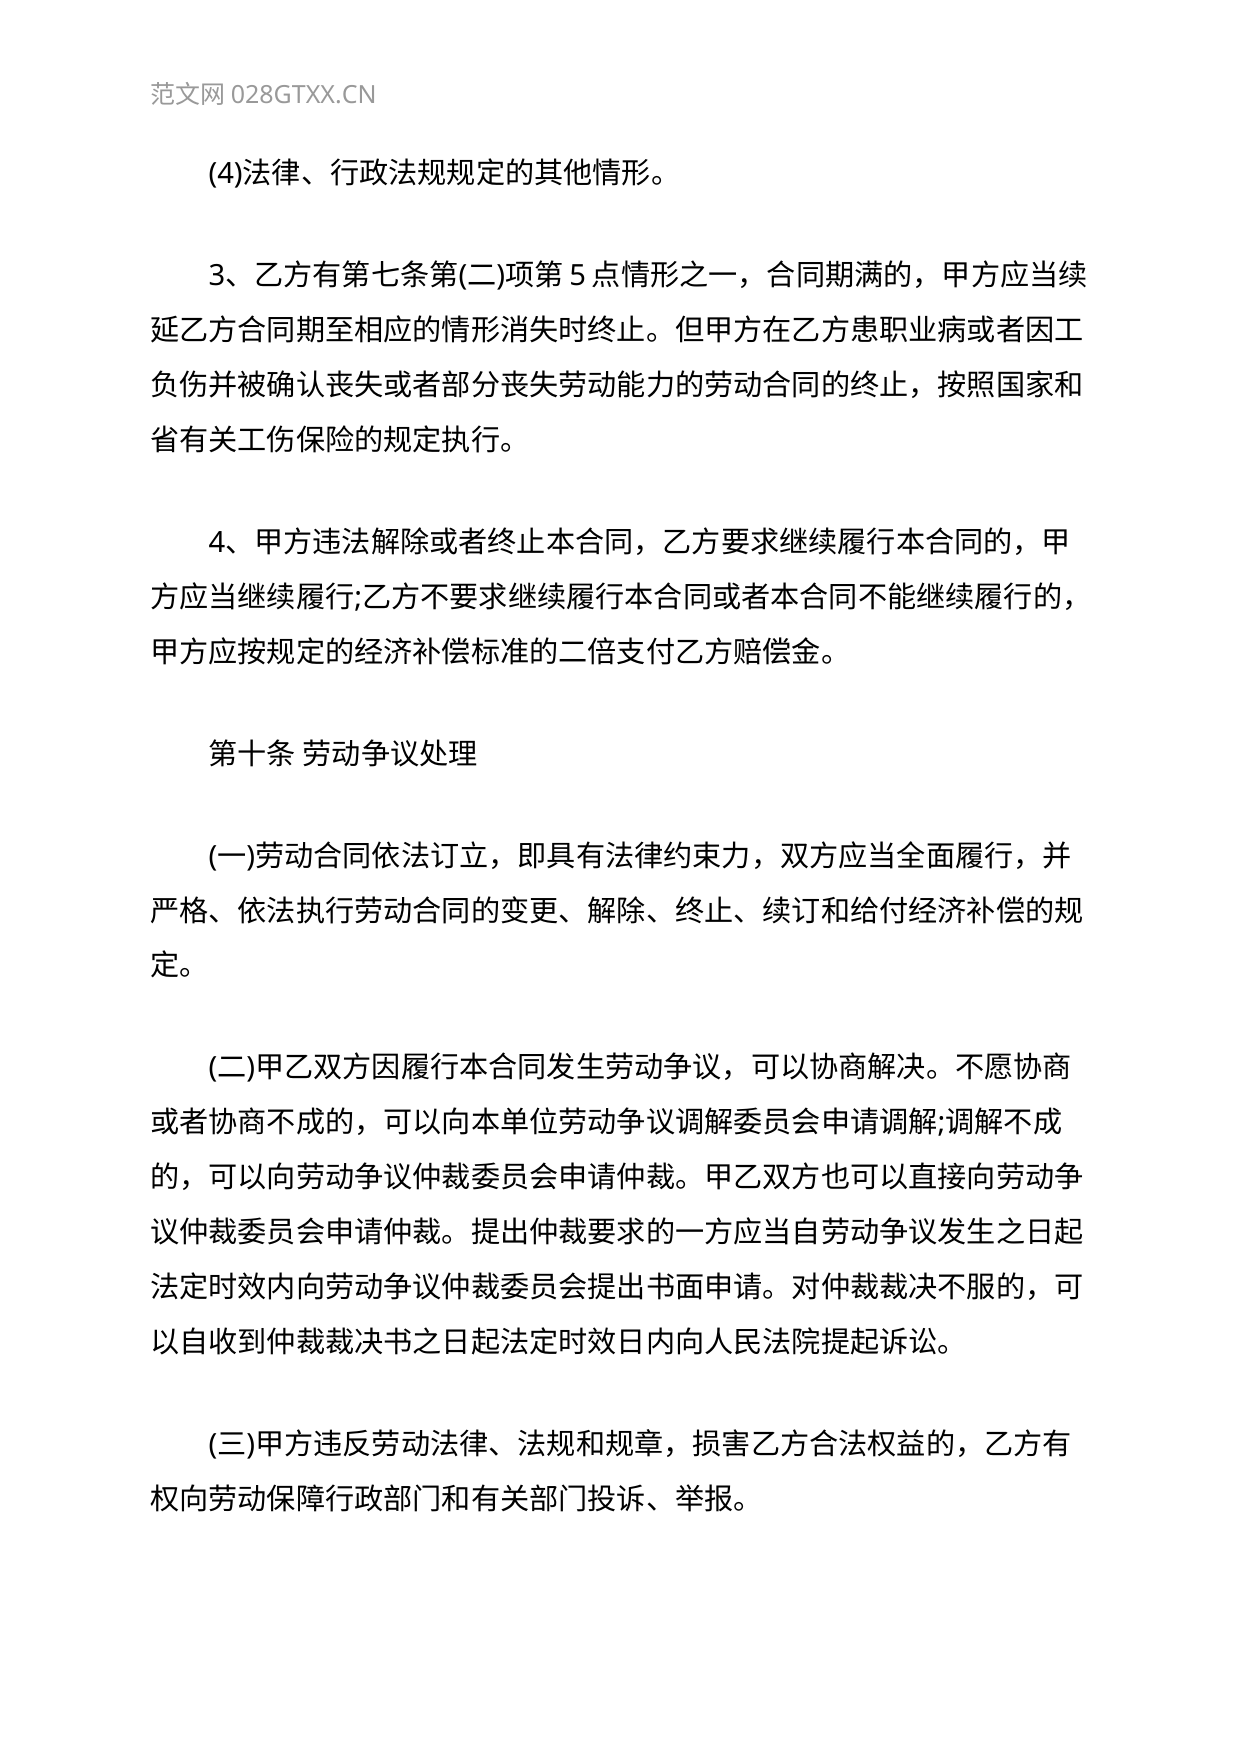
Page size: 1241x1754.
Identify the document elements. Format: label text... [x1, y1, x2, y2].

text (一)劳动合同依法订立，即具有法律约束力，双方应当全面履行，并严格、依法执行劳动合同的变更、解除、终止、续订和给付经济补偿的规定。 [150, 832, 1090, 984]
text (三)甲方违反劳动法律、法规和规章，损害乙方合法权益的，乙方有权向劳动保障行政部门和有关部门投诉、举报。 [150, 1420, 1090, 1517]
text 4、甲方违法解除或者终止本合同，乙方要求继续履行本合同的，甲方应当继续履行;乙方不要求继续履行本合同或者本合同不能继续履行的，甲方应按规定的经济补偿标准的二倍支付乙方赔偿金。 [150, 518, 1090, 671]
text 第十条 劳动争议处理 [150, 730, 1090, 773]
text (4)法律、行政法规规定的其他情形。 [150, 150, 1090, 192]
text (二)甲乙双方因履行本合同发生劳动争议，可以协商解决。不愿协商或者协商不成的，可以向本单位劳动争议调解委员会申请调解;调解不成的，可以向劳动争议仲裁委员会申请仲裁。甲乙双方也可以直接向劳动争议仲裁委员会申请仲裁。提出仲裁要求的一方应当自劳动争议发生之日起法定时效内向劳动争议仲裁委员会提出书面申请。对仲裁裁决不服的，可以自收到仲裁裁决书之日起法定时效日内向人民法院提起诉讼。 [150, 1044, 1090, 1361]
text 3、乙方有第七条第(二)项第5点情形之一，合同期满的，甲方应当续延乙方合同期至相应的情形消失时终止。但甲方在乙方患职业病或者因工负伤并被确认丧失或者部分丧失劳动能力的劳动合同的终止，按照国家和省有关工伤保险的规定执行。 [150, 252, 1090, 459]
